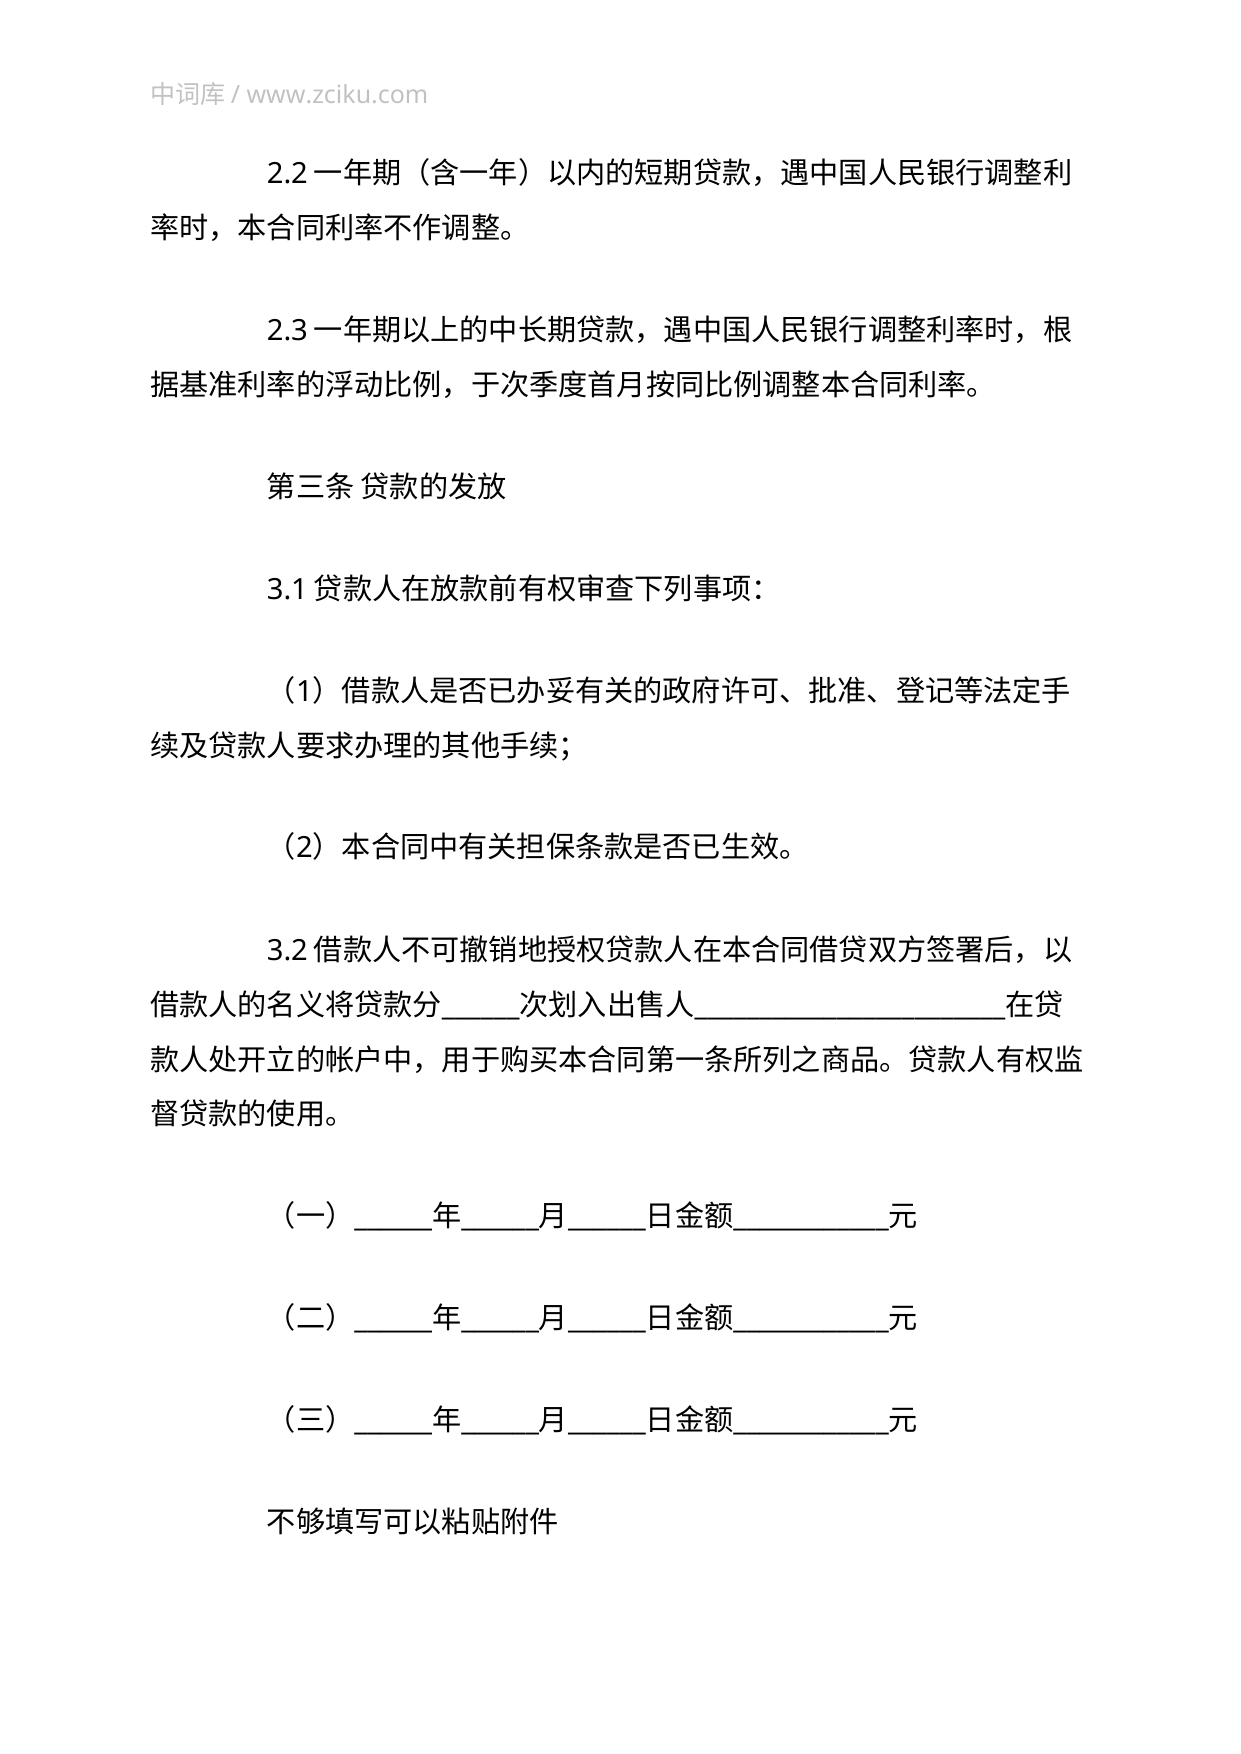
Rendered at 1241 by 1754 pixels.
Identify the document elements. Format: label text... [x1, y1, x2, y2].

text （三）______年______月______日金额____________元 [150, 1397, 1090, 1439]
text 2.3一年期以上的中长期贷款，遇中国人民银行调整利率时，根据基准利率的浮动比例，于次季度首月按同比例调整本合同利率。 [150, 307, 1090, 404]
text （二）______年______月______日金额____________元 [150, 1295, 1090, 1337]
text 3.2借款人不可撤销地授权贷款人在本合同借贷双方签署后，以借款人的名义将贷款分______次划入出售人________________________在贷款人处开立的帐户中，用于购买本合同第一条所列之商品。贷款人有权监督贷款的使用。 [150, 926, 1090, 1133]
text （1）借款人是否已办妥有关的政府许可、批准、登记等法定手续及贷款人要求办理的其他手续； [150, 667, 1090, 764]
text 3.1贷款人在放款前有权审查下列事项： [150, 565, 1090, 608]
text 2.2一年期（含一年）以内的短期贷款，遇中国人民银行调整利率时，本合同利率不作调整。 [150, 150, 1090, 247]
text （2）本合同中有关担保条款是否已生效。 [150, 824, 1090, 866]
text （一）______年______月______日金额____________元 [150, 1193, 1090, 1235]
text 第三条 贷款的发放 [150, 463, 1090, 506]
text 不够填写可以粘贴附件 [150, 1499, 1090, 1541]
